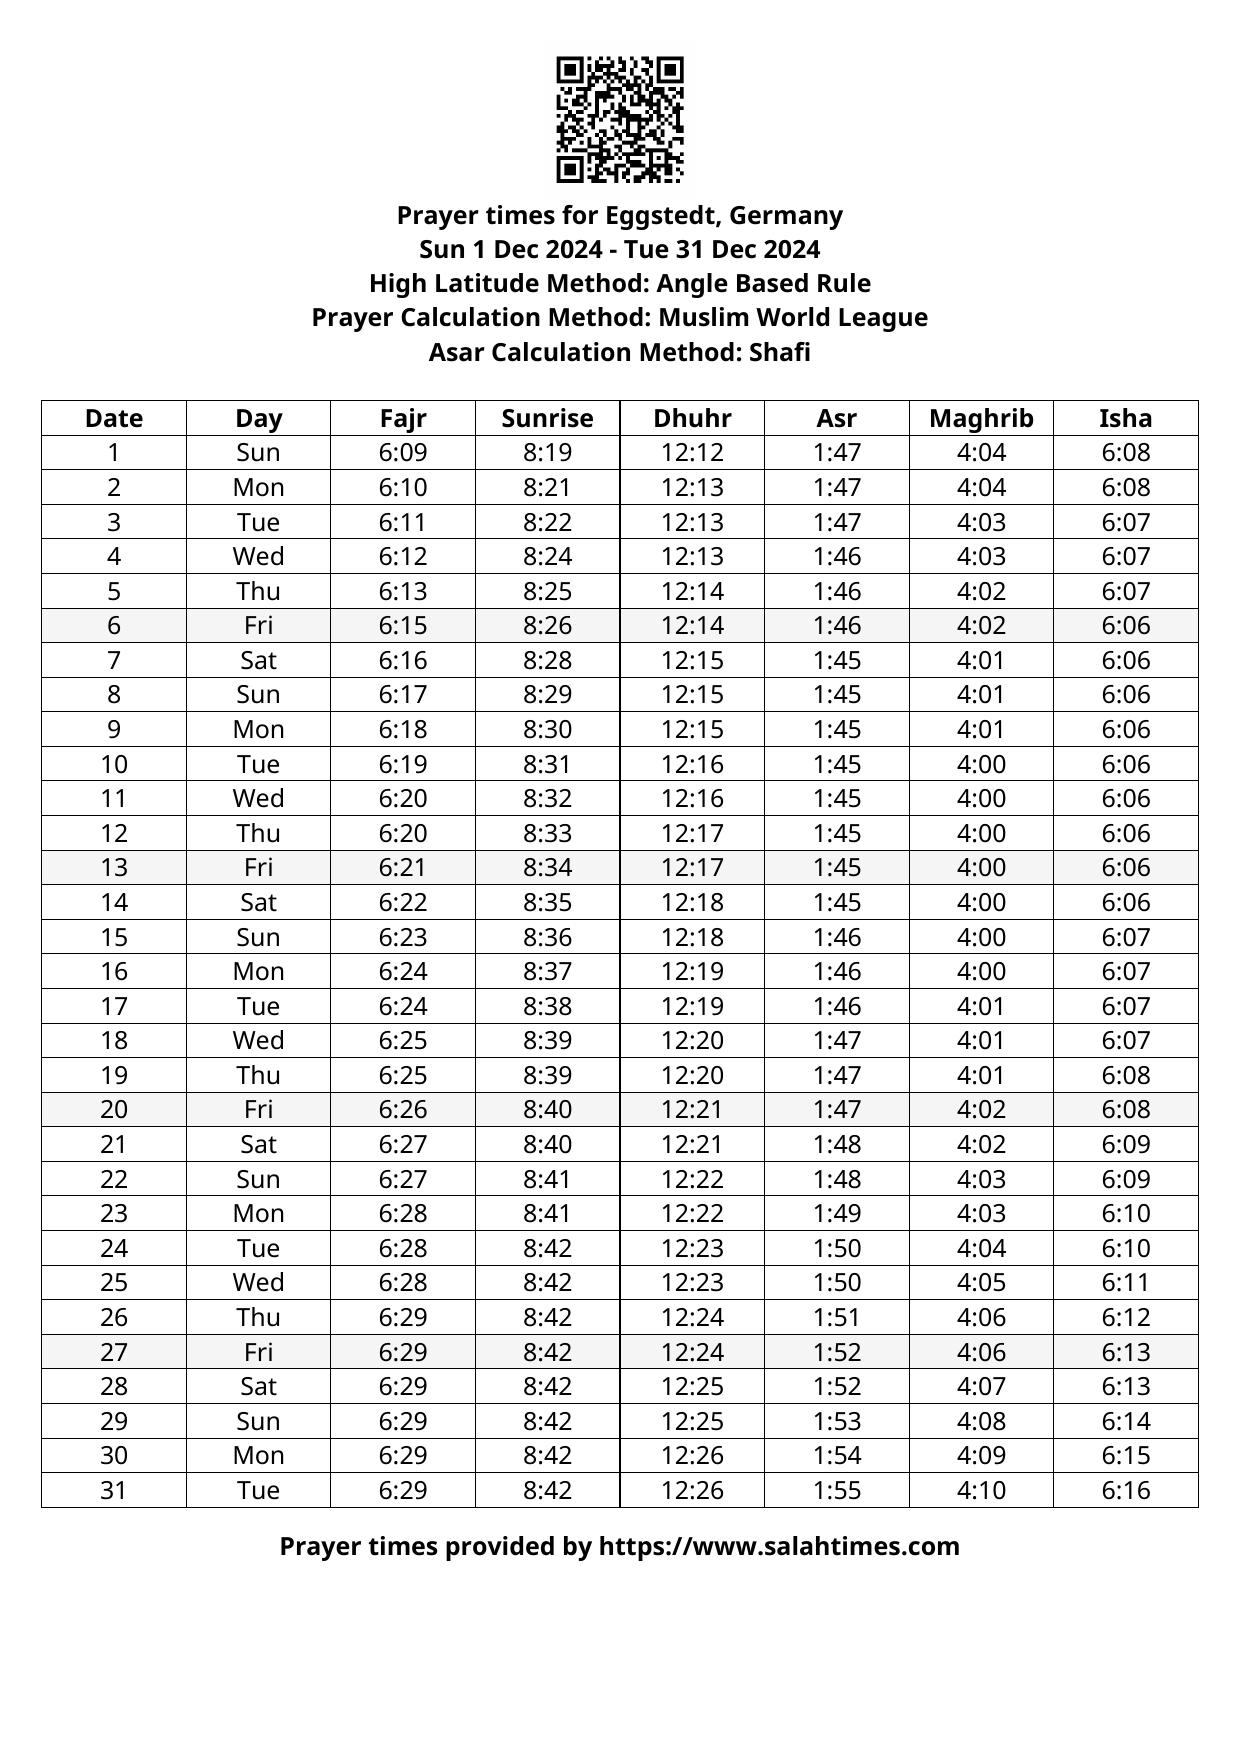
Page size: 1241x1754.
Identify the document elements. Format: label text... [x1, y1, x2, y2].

table_cell 28 [42, 1369, 186, 1403]
table_cell 8:21 [476, 470, 619, 504]
table_cell 1:46 [765, 989, 909, 1022]
table_cell 4:03 [910, 505, 1053, 538]
table_cell 1:52 [765, 1335, 909, 1368]
table_cell 8:39 [476, 1058, 619, 1092]
table_cell 6:07 [1054, 1024, 1198, 1057]
table_cell 8:19 [476, 436, 619, 469]
table_cell 4:02 [910, 574, 1053, 607]
table_cell 4:00 [910, 781, 1053, 815]
table_cell 12:15 [621, 643, 764, 677]
table_cell 12:15 [621, 712, 764, 746]
table_cell 1:50 [765, 1231, 909, 1264]
table_cell 6:16 [331, 643, 475, 677]
table_cell 8:42 [476, 1266, 619, 1299]
table_cell 6:10 [1054, 1231, 1198, 1264]
table_cell Sat [187, 1127, 330, 1161]
table_cell Sun [187, 436, 330, 469]
table_cell 4:02 [910, 609, 1053, 642]
table_cell 12:25 [621, 1369, 764, 1403]
table_cell Tue [187, 747, 330, 780]
table_cell 6:21 [331, 851, 475, 884]
table_cell 5 [42, 574, 186, 607]
table_cell 4:00 [910, 816, 1053, 849]
table_cell 29 [42, 1404, 186, 1437]
table_cell 4:08 [910, 1404, 1053, 1437]
table_cell 12:23 [621, 1266, 764, 1299]
table_cell 1:50 [765, 1266, 909, 1299]
table_cell 6:27 [331, 1162, 475, 1195]
table_cell 12:23 [621, 1231, 764, 1264]
table_cell Fri [187, 851, 330, 884]
table_cell 23 [42, 1196, 186, 1230]
table_cell 1:45 [765, 851, 909, 884]
table_cell 6:25 [331, 1024, 475, 1057]
table_cell 6:27 [331, 1127, 475, 1161]
table_cell 6:06 [1054, 851, 1198, 884]
table_cell 1:45 [765, 712, 909, 746]
table_cell 8:42 [476, 1439, 619, 1472]
table_cell Wed [187, 781, 330, 815]
table_cell Sun [187, 678, 330, 711]
table_cell 8:35 [476, 885, 619, 919]
table_cell 6:07 [1054, 989, 1198, 1022]
table_cell Tue [187, 505, 330, 538]
table_cell 8:26 [476, 609, 619, 642]
table_cell 1:47 [765, 436, 909, 469]
table_cell 4:03 [910, 539, 1053, 573]
table_cell 1:45 [765, 885, 909, 919]
table_cell 8:34 [476, 851, 619, 884]
table_cell Sun [187, 920, 330, 953]
table_cell 4:07 [910, 1369, 1053, 1403]
table_cell 12:19 [621, 954, 764, 988]
table_cell 8:40 [476, 1093, 619, 1126]
table_cell 4:01 [910, 678, 1053, 711]
table_cell 18 [42, 1024, 186, 1057]
table_cell 12:18 [621, 920, 764, 953]
table_cell 1:52 [765, 1369, 909, 1403]
table_cell 12:13 [621, 505, 764, 538]
table_cell 4:01 [910, 1024, 1053, 1057]
table_cell Mon [187, 1439, 330, 1472]
table_cell 8:30 [476, 712, 619, 746]
table_cell 6:06 [1054, 781, 1198, 815]
table_cell 1:46 [765, 574, 909, 607]
table_cell 4:04 [910, 436, 1053, 469]
table_header Fajr [331, 401, 475, 434]
table_cell 6:06 [1054, 643, 1198, 677]
table_cell 1:45 [765, 643, 909, 677]
table_cell Tue [187, 1231, 330, 1264]
table_header Isha [1054, 401, 1198, 434]
table_cell 1:47 [765, 470, 909, 504]
table_cell 6:18 [331, 712, 475, 746]
table_cell Mon [187, 712, 330, 746]
table_cell 6:10 [1054, 1196, 1198, 1230]
table_cell 8:39 [476, 1024, 619, 1057]
table_cell 8:42 [476, 1404, 619, 1437]
text Prayer Calculation Method: Muslim World League [42, 300, 1198, 334]
table_cell Sun [187, 1404, 330, 1437]
table_cell Wed [187, 1266, 330, 1299]
table_cell 12:13 [621, 539, 764, 573]
table_cell 6:29 [331, 1404, 475, 1437]
table_cell 1:51 [765, 1300, 909, 1334]
table_cell 1:53 [765, 1404, 909, 1437]
table_cell Tue [187, 1473, 330, 1507]
table_cell 27 [42, 1335, 186, 1368]
table_cell 8 [42, 678, 186, 711]
table_cell 4:02 [910, 1093, 1053, 1126]
table_cell 8:42 [476, 1300, 619, 1334]
table_cell 1:55 [765, 1473, 909, 1507]
table_cell 4:06 [910, 1335, 1053, 1368]
table_cell 4:01 [910, 643, 1053, 677]
table_cell 6:26 [331, 1093, 475, 1126]
table_cell 8:42 [476, 1369, 619, 1403]
table_cell 12:16 [621, 747, 764, 780]
table_cell 4:04 [910, 1231, 1053, 1264]
table_cell 6 [42, 609, 186, 642]
table_cell 1:45 [765, 747, 909, 780]
table_cell 8:40 [476, 1127, 619, 1161]
table_cell 4:01 [910, 989, 1053, 1022]
table_cell 6:10 [331, 470, 475, 504]
table_cell 6:19 [331, 747, 475, 780]
table_cell 6:13 [1054, 1335, 1198, 1368]
table_cell 1:47 [765, 1058, 909, 1092]
table_cell 6:28 [331, 1231, 475, 1264]
text Prayer times provided by https://www.salahtimes.com [42, 1528, 1198, 1563]
table_cell 8:25 [476, 574, 619, 607]
table_cell 31 [42, 1473, 186, 1507]
table_cell 7 [42, 643, 186, 677]
table_header Day [187, 401, 330, 434]
table_cell 6:06 [1054, 678, 1198, 711]
table_header Dhuhr [621, 401, 764, 434]
table_header Sunrise [476, 401, 619, 434]
table_cell 6:28 [331, 1196, 475, 1230]
table_cell 2 [42, 470, 186, 504]
table_cell Tue [187, 989, 330, 1022]
table_cell 12:12 [621, 436, 764, 469]
table_cell Sat [187, 885, 330, 919]
table_cell 4:02 [910, 1127, 1053, 1161]
table_cell 1 [42, 436, 186, 469]
table_cell 3 [42, 505, 186, 538]
table_cell 1:54 [765, 1439, 909, 1472]
table_cell Mon [187, 954, 330, 988]
table_cell Thu [187, 1300, 330, 1334]
table_cell 12:13 [621, 470, 764, 504]
table_cell 6:07 [1054, 954, 1198, 988]
table_cell 6:07 [1054, 539, 1198, 573]
table_cell 12:19 [621, 989, 764, 1022]
table_cell 4 [42, 539, 186, 573]
table_cell 12:18 [621, 885, 764, 919]
table_cell 6:29 [331, 1473, 475, 1507]
table_cell 8:22 [476, 505, 619, 538]
table_cell 12:21 [621, 1127, 764, 1161]
table_cell 4:00 [910, 885, 1053, 919]
table_cell Mon [187, 1196, 330, 1230]
table_cell 4:06 [910, 1300, 1053, 1334]
table_cell 4:03 [910, 1162, 1053, 1195]
table_cell 21 [42, 1127, 186, 1161]
table_header Asr [765, 401, 909, 434]
table_cell 25 [42, 1266, 186, 1299]
table_cell 8:28 [476, 643, 619, 677]
table_cell 6:29 [331, 1439, 475, 1472]
table_cell 12:25 [621, 1404, 764, 1437]
text Asar Calculation Method: Shafi [42, 334, 1198, 368]
table_cell 19 [42, 1058, 186, 1092]
table_cell 6:29 [331, 1369, 475, 1403]
table_cell 8:31 [476, 747, 619, 780]
table_cell 1:45 [765, 678, 909, 711]
table_cell Sat [187, 643, 330, 677]
table_cell 17 [42, 989, 186, 1022]
text High Latitude Method: Angle Based Rule [42, 266, 1198, 300]
table_cell Fri [187, 609, 330, 642]
table_cell 6:06 [1054, 712, 1198, 746]
table_cell 26 [42, 1300, 186, 1334]
table_cell 12:24 [621, 1300, 764, 1334]
table_cell 8:36 [476, 920, 619, 953]
table_cell 6:13 [1054, 1369, 1198, 1403]
table_cell 8:37 [476, 954, 619, 988]
table_cell 6:06 [1054, 747, 1198, 780]
table_cell 4:04 [910, 470, 1053, 504]
table_cell 6:08 [1054, 1093, 1198, 1126]
table_cell 6:28 [331, 1266, 475, 1299]
table_cell 8:24 [476, 539, 619, 573]
table_cell 12:24 [621, 1335, 764, 1368]
table_cell 12:21 [621, 1093, 764, 1126]
table_cell 16 [42, 954, 186, 988]
table_cell 1:48 [765, 1127, 909, 1161]
table_cell 10 [42, 747, 186, 780]
table_cell 8:41 [476, 1196, 619, 1230]
table_cell 4:05 [910, 1266, 1053, 1299]
table_cell 6:24 [331, 989, 475, 1022]
table_cell 6:20 [331, 781, 475, 815]
table_cell 6:24 [331, 954, 475, 988]
table_cell 8:33 [476, 816, 619, 849]
table_cell 6:08 [1054, 1058, 1198, 1092]
table_cell 8:42 [476, 1335, 619, 1368]
table_cell 6:20 [331, 816, 475, 849]
table_cell 12:17 [621, 851, 764, 884]
table_cell 1:46 [765, 920, 909, 953]
table_cell 6:12 [1054, 1300, 1198, 1334]
table_cell 1:47 [765, 1093, 909, 1126]
table_cell 4:00 [910, 954, 1053, 988]
table_cell 12:22 [621, 1162, 764, 1195]
table_cell 6:14 [1054, 1404, 1198, 1437]
table_cell Fri [187, 1093, 330, 1126]
table_cell 6:13 [331, 574, 475, 607]
table_cell 13 [42, 851, 186, 884]
table_cell 4:09 [910, 1439, 1053, 1472]
table_cell 1:49 [765, 1196, 909, 1230]
table_cell 12:15 [621, 678, 764, 711]
table_cell 6:06 [1054, 885, 1198, 919]
table_cell 20 [42, 1093, 186, 1126]
table_cell 14 [42, 885, 186, 919]
table_cell 12:26 [621, 1473, 764, 1507]
table_cell Sun [187, 1162, 330, 1195]
table_cell 4:00 [910, 920, 1053, 953]
table_cell 8:32 [476, 781, 619, 815]
table_header Maghrib [910, 401, 1053, 434]
table_cell Fri [187, 1335, 330, 1368]
table_cell 8:42 [476, 1473, 619, 1507]
table_cell 1:45 [765, 816, 909, 849]
table_cell 6:07 [1054, 574, 1198, 607]
table_cell 1:45 [765, 781, 909, 815]
table_cell 8:29 [476, 678, 619, 711]
table_cell 4:01 [910, 1058, 1053, 1092]
table_cell 6:29 [331, 1335, 475, 1368]
table_cell 1:47 [765, 505, 909, 538]
table_cell 6:22 [331, 885, 475, 919]
table_cell 12:16 [621, 781, 764, 815]
table_cell 4:03 [910, 1196, 1053, 1230]
table_cell 12:22 [621, 1196, 764, 1230]
table_cell 6:08 [1054, 436, 1198, 469]
table_cell 4:01 [910, 712, 1053, 746]
table_cell 12:20 [621, 1058, 764, 1092]
table_cell 8:38 [476, 989, 619, 1022]
table_cell 4:10 [910, 1473, 1053, 1507]
table_cell 6:23 [331, 920, 475, 953]
table_cell 6:09 [331, 436, 475, 469]
table_cell 4:00 [910, 747, 1053, 780]
table_cell 12:17 [621, 816, 764, 849]
table_cell 30 [42, 1439, 186, 1472]
table_cell Thu [187, 816, 330, 849]
table_cell Sat [187, 1369, 330, 1403]
text Prayer times for Eggstedt, Germany [42, 198, 1198, 232]
table_cell 6:06 [1054, 609, 1198, 642]
table_cell Mon [187, 470, 330, 504]
picture [542, 41, 699, 198]
table_cell 12:26 [621, 1439, 764, 1472]
table_cell Thu [187, 574, 330, 607]
table_cell 6:09 [1054, 1162, 1198, 1195]
table_cell 12:14 [621, 574, 764, 607]
table_header Date [42, 401, 186, 434]
table_cell 4:00 [910, 851, 1053, 884]
table_cell 6:09 [1054, 1127, 1198, 1161]
text Sun 1 Dec 2024 - Tue 31 Dec 2024 [42, 232, 1198, 266]
table_cell 6:07 [1054, 505, 1198, 538]
table_cell 6:11 [331, 505, 475, 538]
table_cell 1:46 [765, 954, 909, 988]
table_cell 6:25 [331, 1058, 475, 1092]
table_cell 6:06 [1054, 816, 1198, 849]
table_cell 6:15 [1054, 1439, 1198, 1472]
table_cell 1:46 [765, 539, 909, 573]
table_cell 1:46 [765, 609, 909, 642]
table_cell 6:07 [1054, 920, 1198, 953]
table_cell 1:48 [765, 1162, 909, 1195]
table_cell 11 [42, 781, 186, 815]
table_cell Thu [187, 1058, 330, 1092]
table_cell 6:29 [331, 1300, 475, 1334]
table_cell 12 [42, 816, 186, 849]
table_cell 24 [42, 1231, 186, 1264]
table_cell 6:12 [331, 539, 475, 573]
table_cell 6:15 [331, 609, 475, 642]
table_cell 6:16 [1054, 1473, 1198, 1507]
table_cell 6:11 [1054, 1266, 1198, 1299]
table_cell 15 [42, 920, 186, 953]
table_cell 6:08 [1054, 470, 1198, 504]
table_cell 12:14 [621, 609, 764, 642]
table_cell 8:42 [476, 1231, 619, 1264]
table_cell Wed [187, 1024, 330, 1057]
table_cell 22 [42, 1162, 186, 1195]
table_cell Wed [187, 539, 330, 573]
table_cell 9 [42, 712, 186, 746]
table_cell 6:17 [331, 678, 475, 711]
table_cell 8:41 [476, 1162, 619, 1195]
table_cell 12:20 [621, 1024, 764, 1057]
table_cell 1:47 [765, 1024, 909, 1057]
